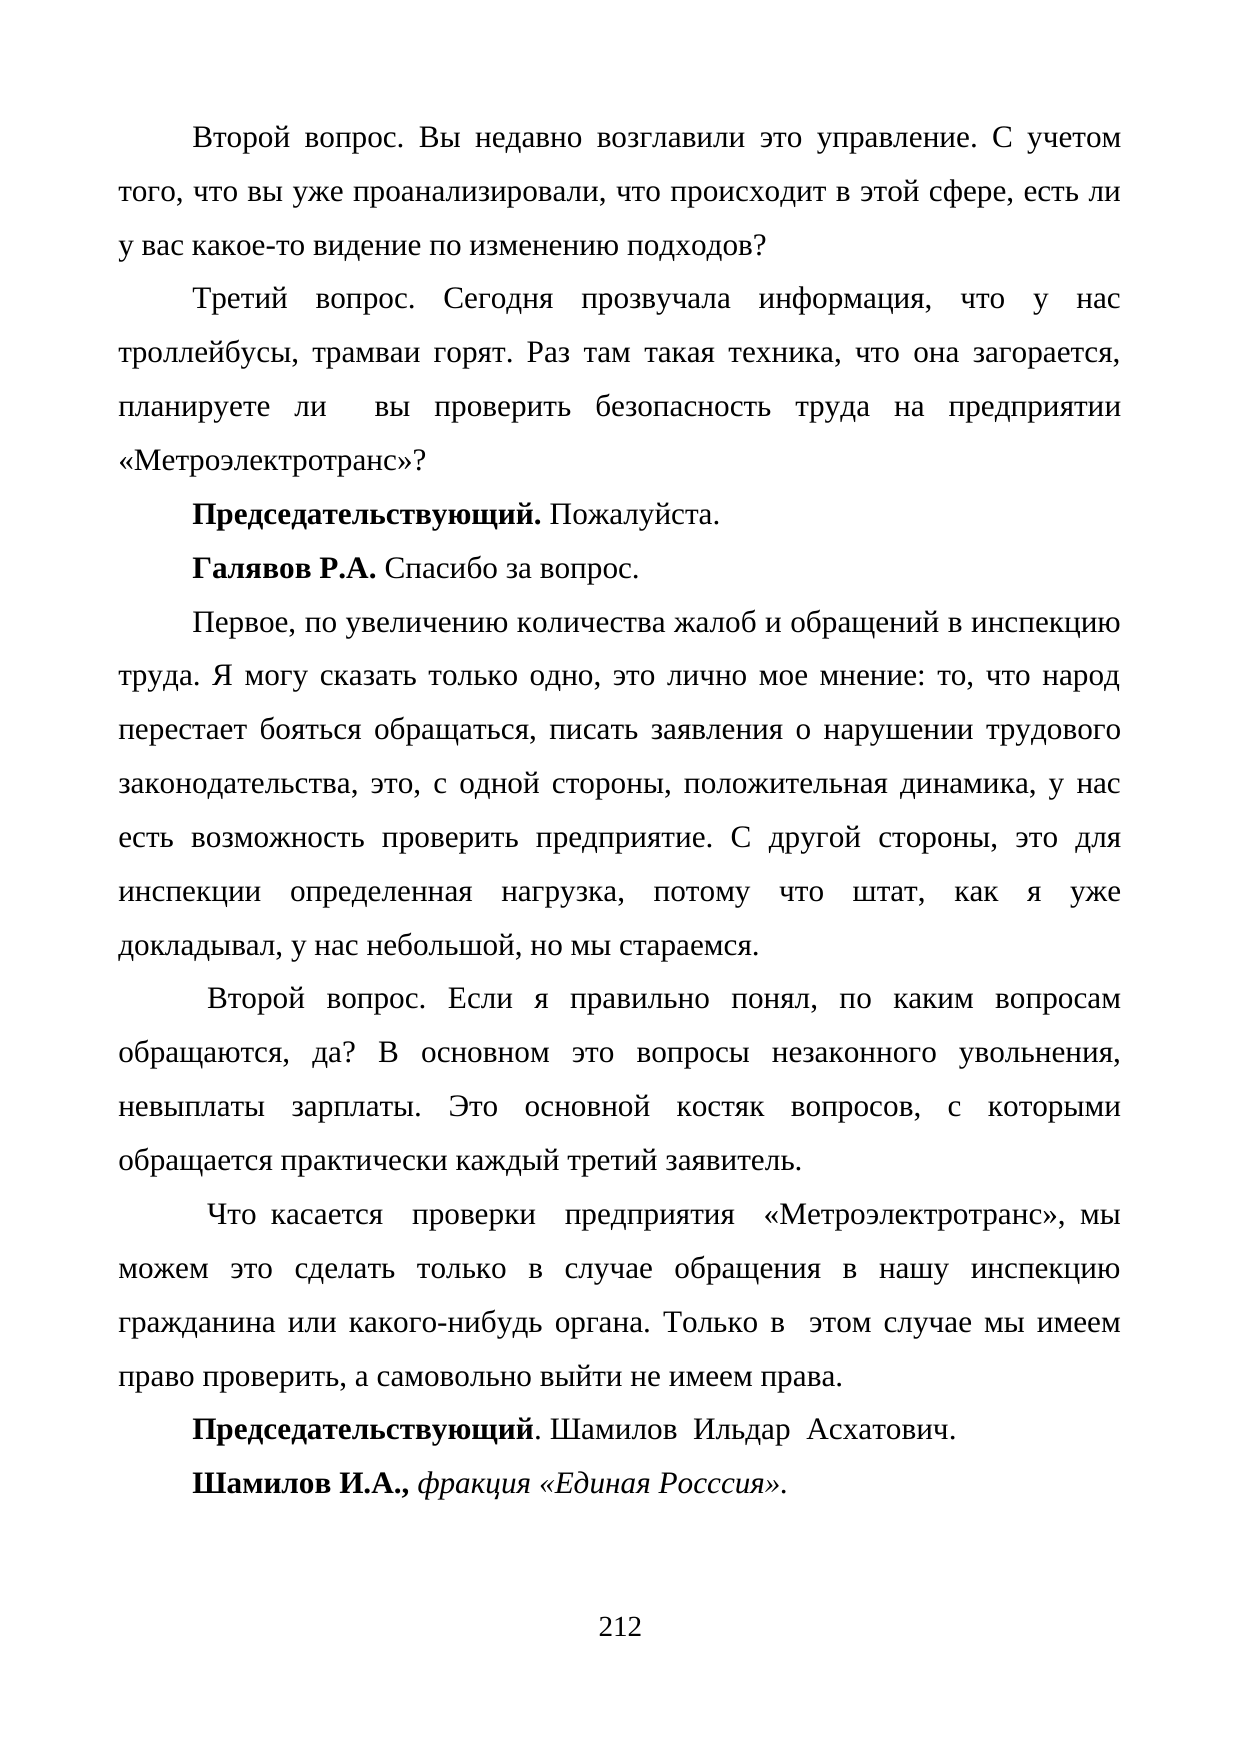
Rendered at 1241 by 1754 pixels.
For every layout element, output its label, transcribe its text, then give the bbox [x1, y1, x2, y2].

text Председательствующий. Шамилов Ильдар Асхатович. [118, 1411, 1122, 1447]
text Что касается проверки предприятия «Метроэлектротранс», мы можем это сделать только в случае обращения в нашу инспекцию гражданина или какого-нибудь органа. Только в этом случае мы имеем право проверить, а самовольно выйти не имеем права. [118, 1195, 1122, 1393]
text Третий вопрос. Сегодня прозвучала информация, что у нас троллейбусы, трамваи горят. Раз там такая техника, что она загорается, планируете ли вы проверить безопасность труда на предприятии «Метроэлектротранс»? [118, 280, 1122, 477]
text Председательствующий. Пожалуйста. [118, 495, 1122, 531]
text Второй вопрос. Если я правильно понял, по каким вопросам обращаются, да? В основном это вопросы незаконного увольнения, невыплаты зарплаты. Это основной костяк вопросов, с которыми обращается практически каждый третий заявитель. [118, 980, 1122, 1177]
text Шамилов И.А., фракция «Единая Росссия». [118, 1464, 1122, 1500]
text Первое, по увеличению количества жалоб и обращений в инспекцию труда. Я могу сказать только одно, это лично мое мнение: то, что народ перестает бояться обращаться, писать заявления о нарушении трудового законодательства, это, с одной стороны, положительная динамика, у нас есть возможность проверить предприятие. С другой стороны, это для инспекции определенная нагрузка, потому что штат, как я уже докладывал, у нас небольшой, но мы стараемся. [118, 603, 1122, 962]
text Второй вопрос. Вы недавно возглавили это управление. С учетом того, что вы уже проанализировали, что происходит в этой сфере, есть ли у вас какое-то видение по изменению подходов? [118, 118, 1122, 262]
text Галявов Р.А. Спасибо за вопрос. [118, 549, 1122, 585]
